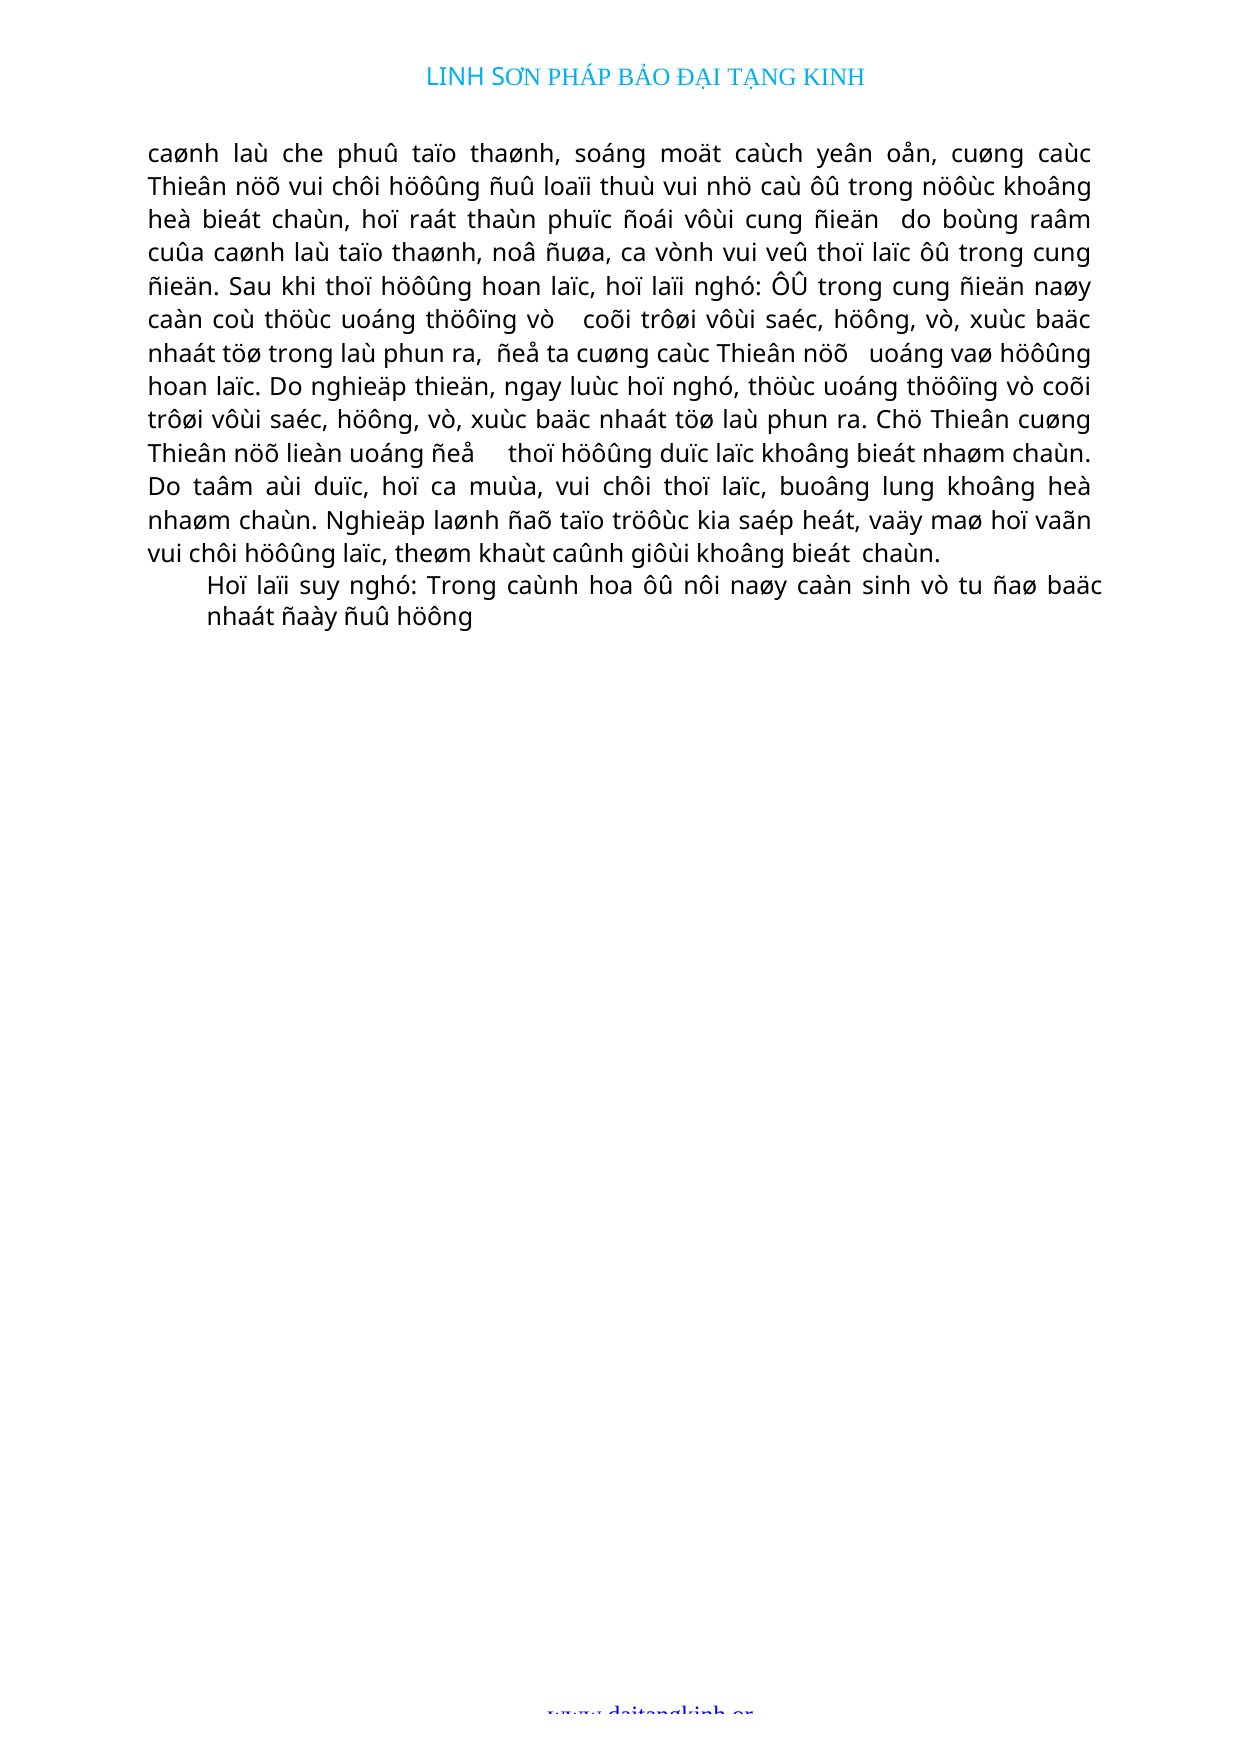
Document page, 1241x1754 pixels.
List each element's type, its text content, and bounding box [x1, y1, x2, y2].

text caønh laù che phuû taïo thaønh, soáng moät caùch yeân oån, cuøng caùc Thieân nöõ vui chôi höôûng ñuû loaïi thuù vui nhö caù ôû trong nöôùc khoâng heà bieát chaùn, hoï raát thaùn phuïc ñoái vôùi cung ñieän do boùng raâm cuûa caønh laù taïo thaønh, noâ ñuøa, ca vònh vui veû thoï laïc ôû trong cung ñieän. Sau khi thoï höôûng hoan laïc, hoï laïi nghó: ÔÛ trong cung ñieän naøy caàn coù thöùc uoáng thöôïng vò coõi trôøi vôùi saéc, höông, vò, xuùc baäc nhaát töø trong laù phun ra, ñeå ta cuøng caùc Thieân nöõ uoáng vaø höôûng hoan laïc. Do nghieäp thieän, ngay luùc hoï nghó, thöùc uoáng thöôïng vò coõi trôøi vôùi saéc, höông, vò, xuùc baäc nhaát töø laù phun ra. Chö Thieân cuøng Thieân nöõ lieàn uoáng ñeå thoï höôûng duïc laïc khoâng bieát nhaøm chaùn. Do taâm aùi duïc, hoï ca muùa, vui chôi thoï laïc, buoâng lung khoâng heà nhaøm chaùn. Nghieäp laønh ñaõ taïo tröôùc kia saép heát, vaäy maø hoï vaãn vui chôi höôûng laïc, theøm khaùt caûnh giôùi khoâng bieát chaùn. [147, 135, 1093, 570]
text Hoï laïi suy nghó: Trong caùnh hoa ôû nôi naøy caàn sinh vò tu ñaø baäc nhaát ñaày ñuû höông [206, 570, 1105, 631]
